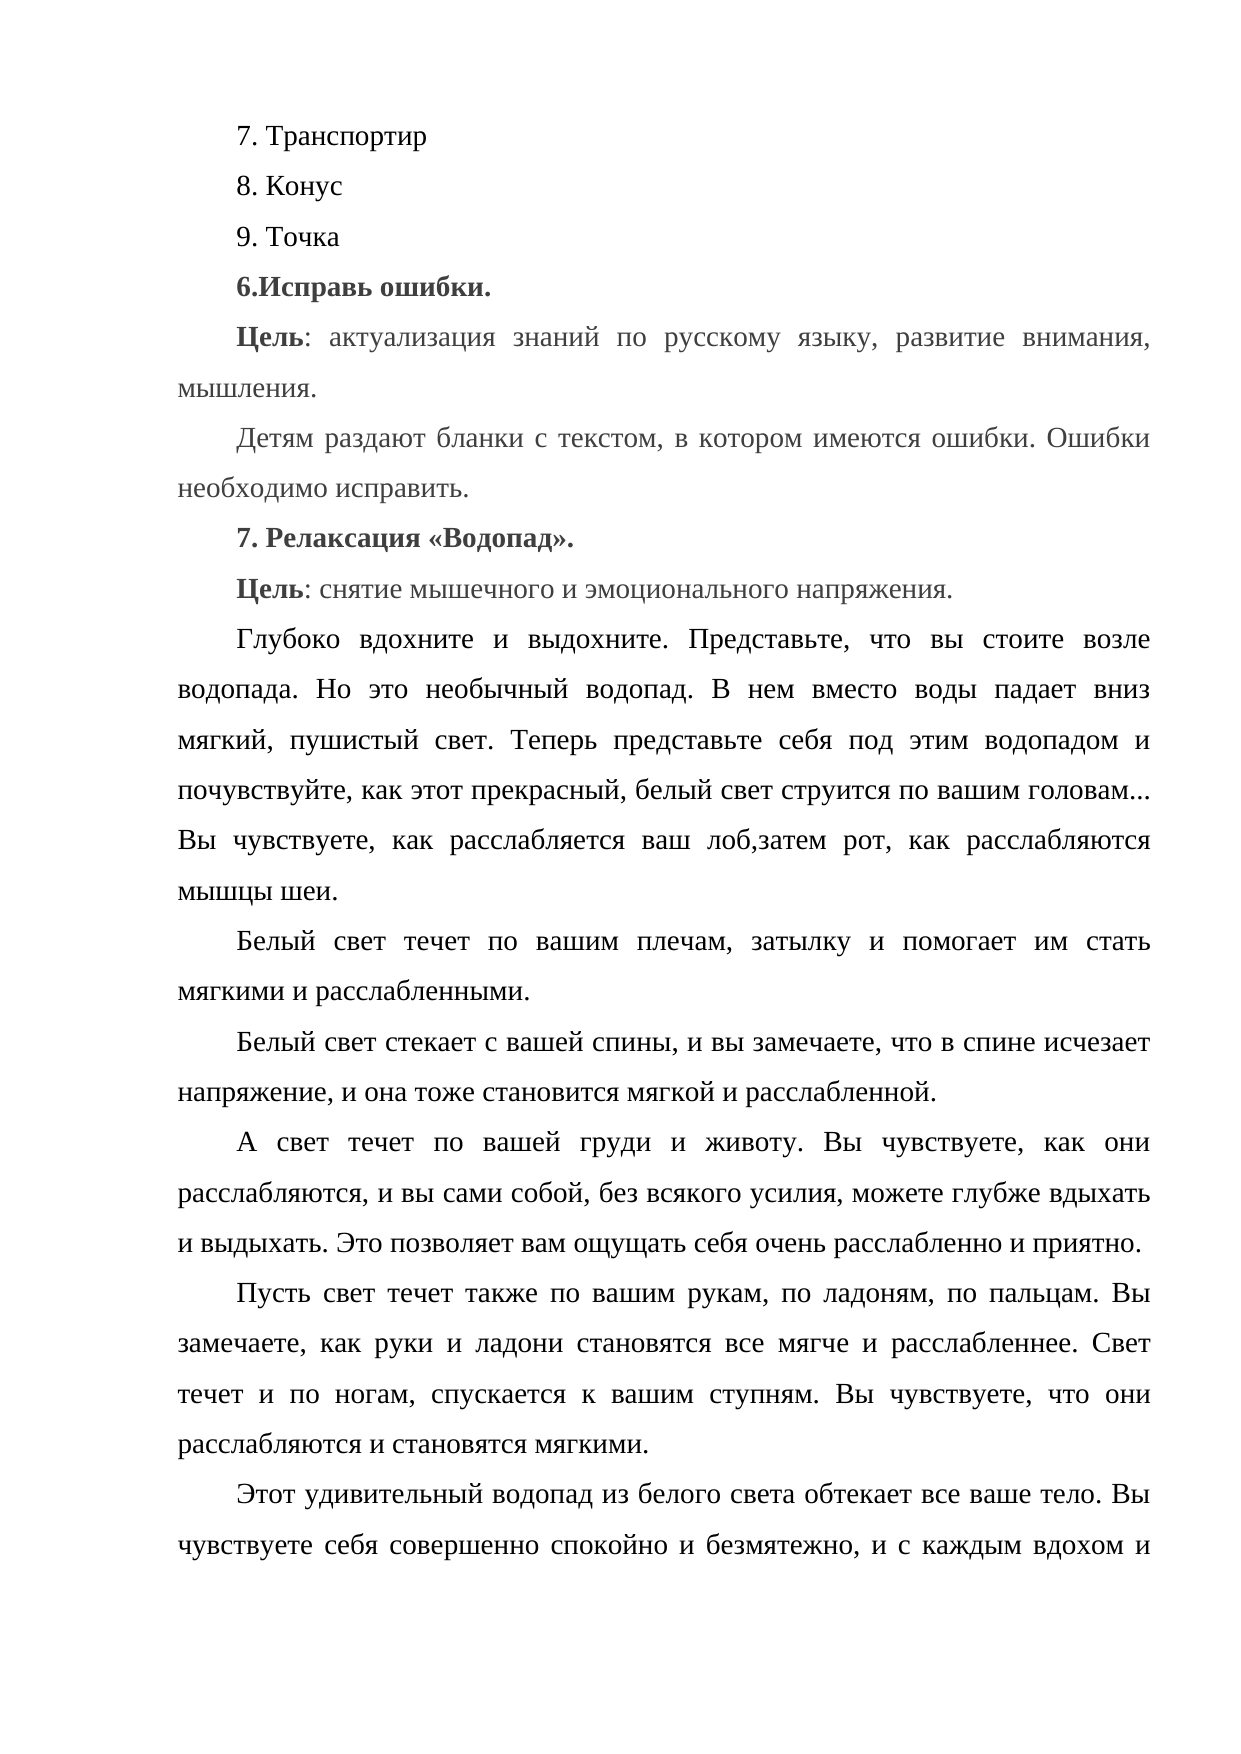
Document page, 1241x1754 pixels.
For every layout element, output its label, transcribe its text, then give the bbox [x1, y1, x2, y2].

text А свет течет по вашей груди и животу. Вы чувствуете, как они расслабляются, и вы сами собой, без всякого усилия, можете глубже вдыхать и выдыхать. Это позволяет вам ощущать себя очень расслабленно и приятно. [177, 1124, 1152, 1258]
text Цель: актуализация знаний по русскому языку, развитие внимания, мышления. [177, 319, 1152, 403]
text 7. Релаксация «Водопад». [177, 521, 1152, 554]
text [177, 1477, 1152, 1560]
text Белый свет течет по вашим плечам, затылку и помогает им стать мягкими и расслабленными. [177, 923, 1152, 1007]
text 8. Конус [177, 168, 1152, 202]
text Цель: снятие мышечного и эмоционального напряжения. [177, 571, 1152, 604]
text Белый свет стекает с вашей спины, и вы замечаете, что в спине исчезает напряжение, и она тоже становится мягкой и расслабленной. [177, 1024, 1152, 1108]
text Глубоко вдохните и выдохните. Представьте, что вы стоите возле водопада. Но это необычный водопад. В нем вместо воды падает вниз мягкий, пушистый свет. Теперь представьте себя под этим водопадом и почувствуйте, как этот прекрасный, белый свет струится по вашим головам... Вы чувствуете, как расслабляется ваш лоб,затем рот, как расслабляются мышцы шеи. [177, 621, 1152, 906]
text 7. Транспортир [177, 118, 1152, 152]
text Пусть свет течет также по вашим рукам, по ладоням, по пальцам. Вы замечаете, как руки и ладони становятся все мягче и расслабленнее. Свет течет и по ногам, спускается к вашим ступням. Вы чувствуете, что они расслабляются и становятся мягкими. [177, 1275, 1152, 1460]
text Детям раздают бланки с текстом, в котором имеются ошибки. Ошибки необходимо исправить. [177, 420, 1152, 504]
text 6.Исправь ошибки. [177, 269, 1152, 303]
text 9. Точка [177, 219, 1152, 252]
